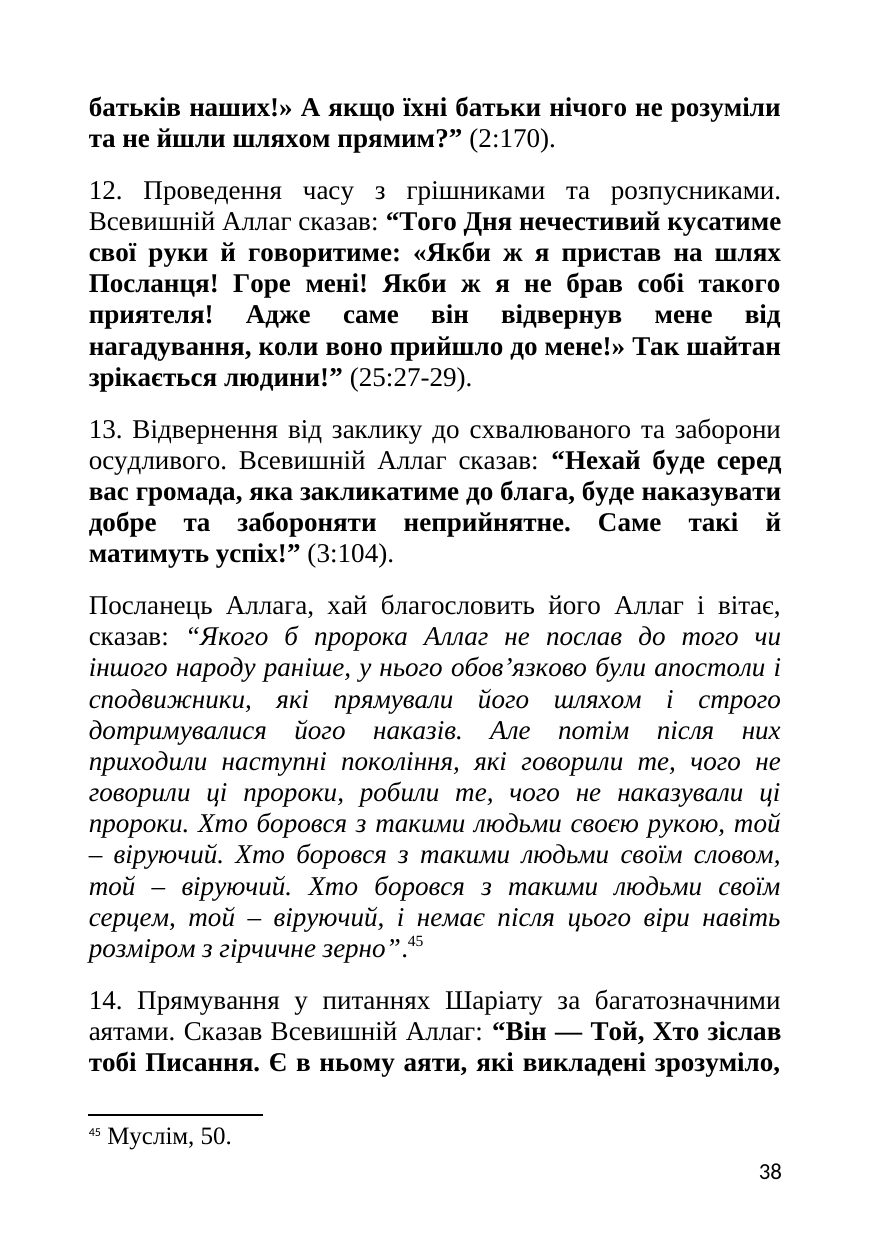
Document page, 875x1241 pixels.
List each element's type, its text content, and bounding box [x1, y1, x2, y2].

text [88, 984, 782, 1077]
text 13. Відвернення від заклику до схвалюваного та заборони осудливого. Всевишній Аллаг сказав: “Нехай буде серед вас громада, яка закликатиме до блага, буде наказувати добре та забороняти неприйнятне. Саме такі й матимуть успіх!” (3:104). [88, 413, 782, 568]
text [88, 91, 782, 153]
text 12. Проведення часу з грішниками та розпусниками. Всевишній Аллаг сказав: “Того Дня нечестивий кусатиме свої руки й говоритиме: «Якби ж я пристав на шлях Посланця! Горе мені! Якби ж я не брав собі такого приятеля! Адже саме він відвернув мене від нагадування, коли воно прийшло до мене!» Так шайтан зрікається людини!” (25:27-29). [88, 174, 782, 392]
text Посланець Аллага, хай благословить його Аллаг і вітає, сказав: “Якого б пророка Аллаг не послав до того чи іншого народу раніше, у нього обов’язково були апостоли і сподвижники, які прямували його шляхом і строго дотримувалися його наказів. Але потім після них приходили наступні покоління, які говорили те, чого не говорили ці пророки, робили те, чого не наказували ці пророки. Хто боровся з такими людьми своєю рукою, той – віруючий. Хто боровся з такими людьми своїм словом, той – віруючий. Хто боровся з такими людьми своїм серцем, той – віруючий, і немає після цього віри навіть розміром з гірчичне зерно”. [88, 589, 782, 963]
